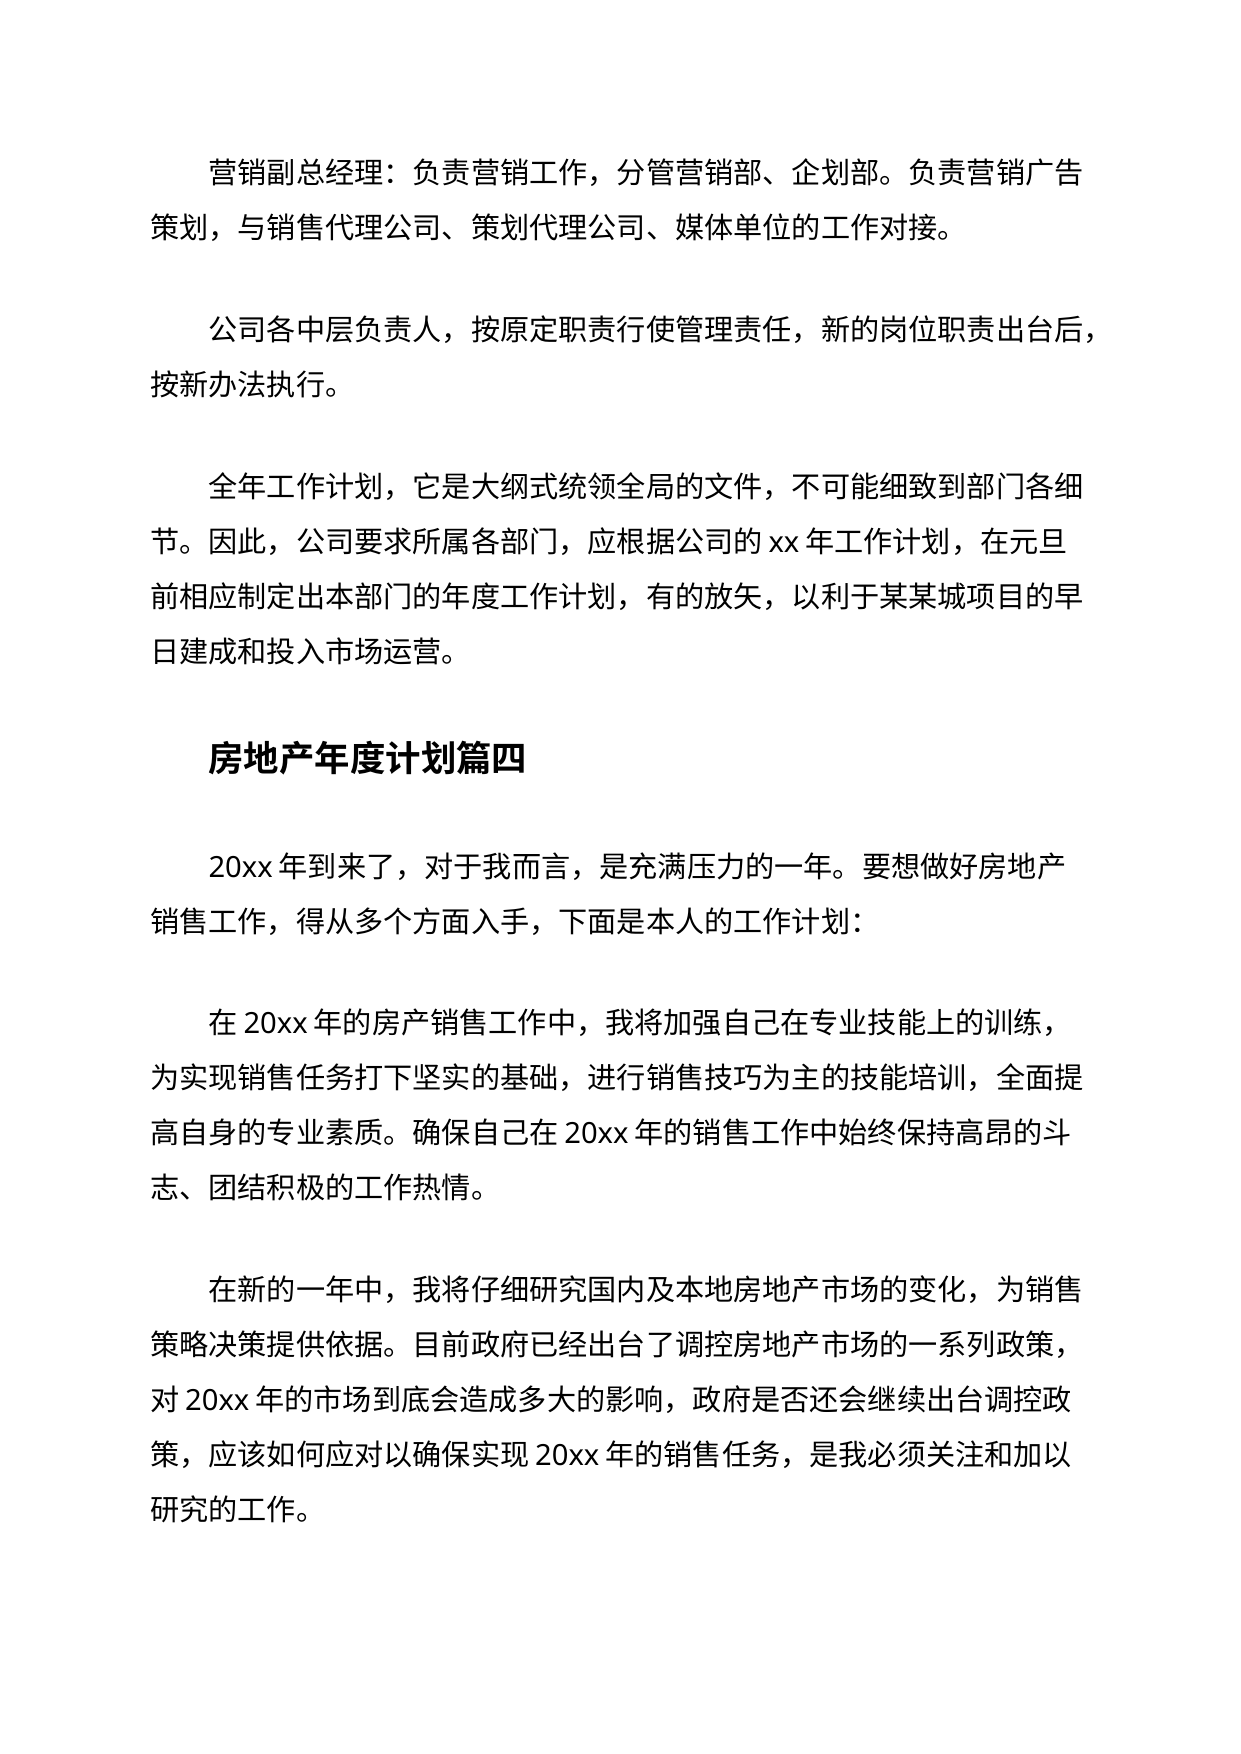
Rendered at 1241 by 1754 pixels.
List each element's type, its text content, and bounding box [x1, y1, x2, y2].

text 房地产年度计划篇四 [150, 730, 1090, 781]
text 在新的一年中，我将仔细研究国内及本地房地产市场的变化，为销售策略决策提供依据。目前政府已经出台了调控房地产市场的一系列政策，对20xx年的市场到底会造成多大的影响，政府是否还会继续出台调控政策，应该如何应对以确保实现20xx年的销售任务，是我必须关注和加以研究的工作。 [150, 1267, 1090, 1529]
text 营销副总经理：负责营销工作，分管营销部、企划部。负责营销广告策划，与销售代理公司、策划代理公司、媒体单位的工作对接。 [150, 150, 1090, 247]
text 全年工作计划，它是大纲式统领全局的文件，不可能细致到部门各细节。因此，公司要求所属各部门，应根据公司的xx年工作计划，在元旦前相应制定出本部门的年度工作计划，有的放矢，以利于某某城项目的早日建成和投入市场运营。 [150, 463, 1090, 670]
text 20xx年到来了，对于我而言，是充满压力的一年。要想做好房地产销售工作，得从多个方面入手，下面是本人的工作计划： [150, 843, 1090, 941]
text 在20xx年的房产销售工作中，我将加强自己在专业技能上的训练，为实现销售任务打下坚实的基础，进行销售技巧为主的技能培训，全面提高自身的专业素质。确保自己在20xx年的销售工作中始终保持高昂的斗志、团结积极的工作热情。 [150, 1000, 1090, 1207]
text 公司各中层负责人，按原定职责行使管理责任，新的岗位职责出台后，按新办法执行。 [150, 307, 1090, 404]
